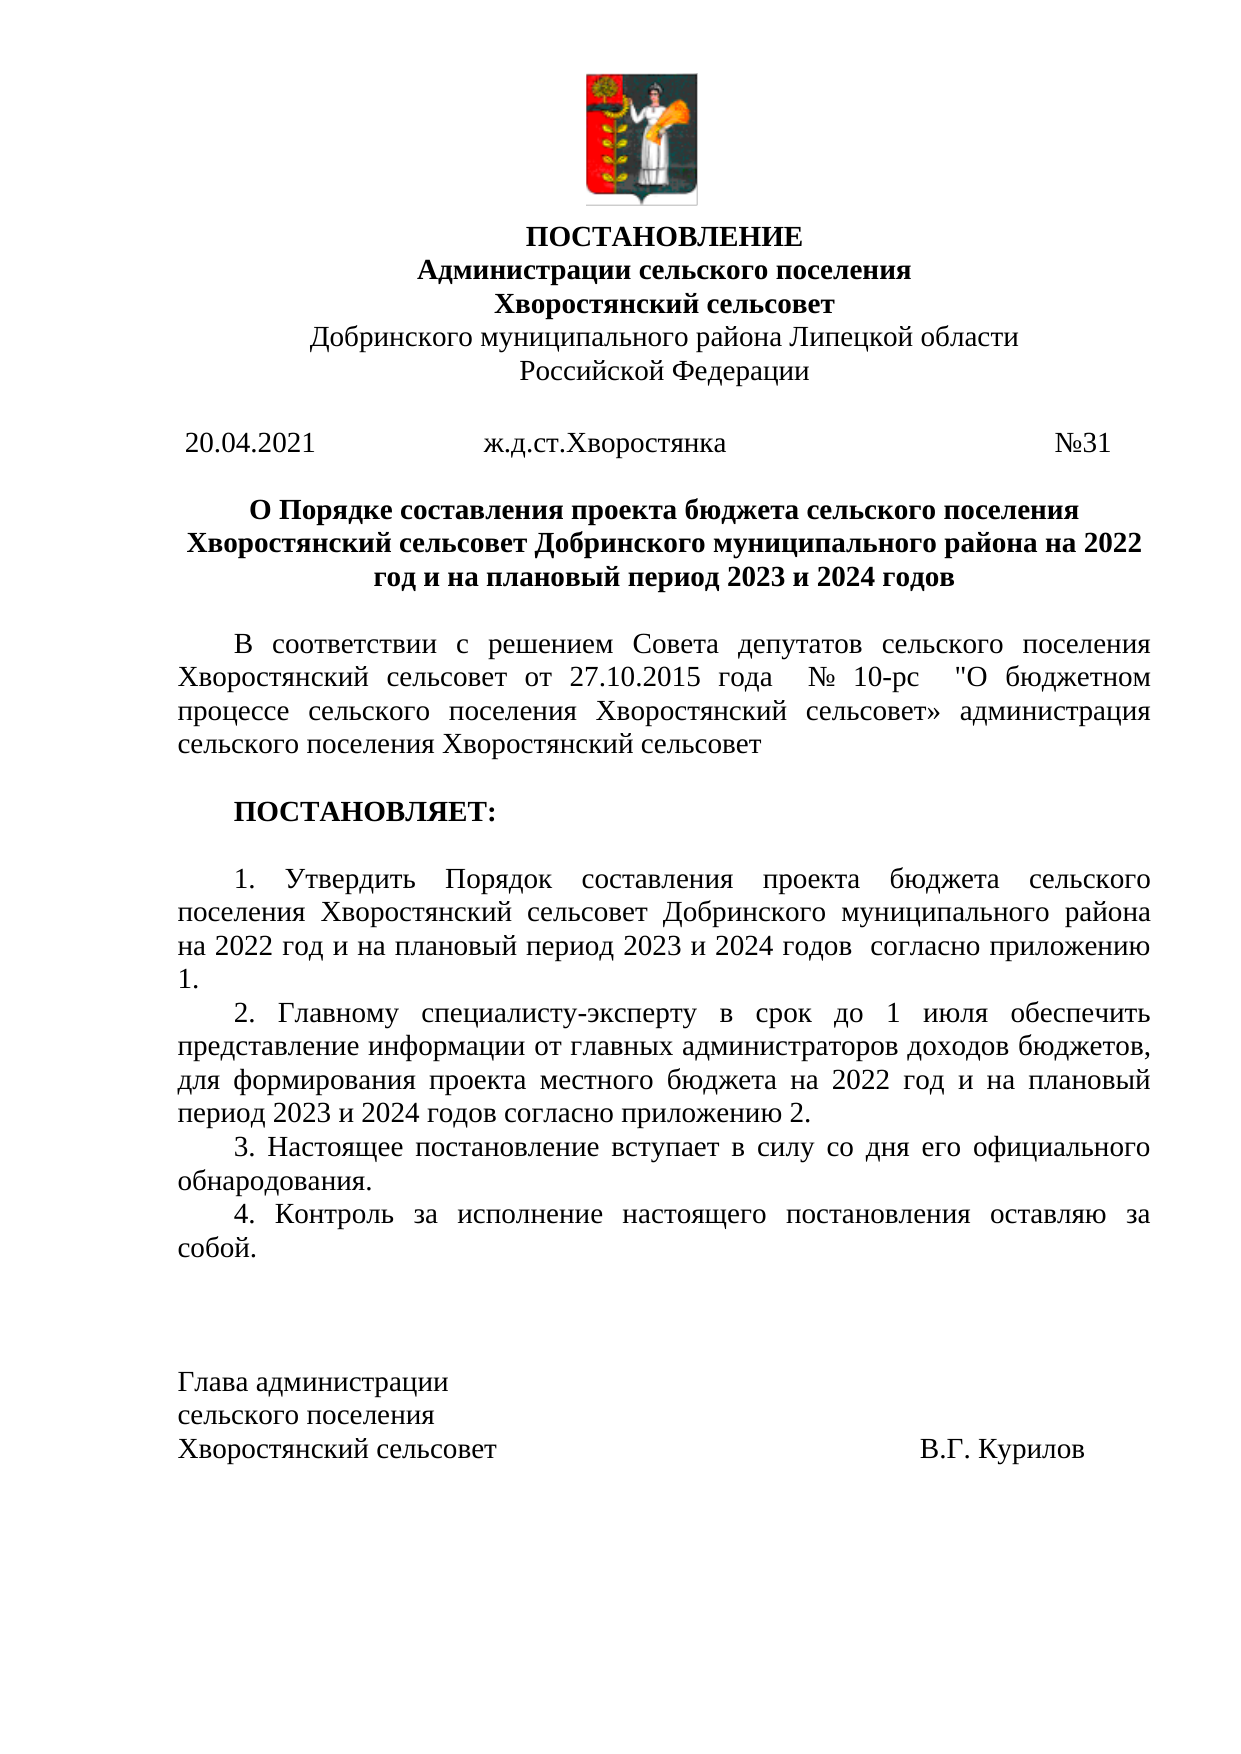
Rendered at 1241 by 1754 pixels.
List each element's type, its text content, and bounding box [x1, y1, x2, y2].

text В соответствии с решением Совета депутатов сельского поселения Хворостянский сельсовет от 27.10.2015 года № 10-рс "О бюджетном процессе сельского поселения Хворостянский сельсовет» администрация сельского поселения Хворостянский сельсовет [177, 626, 1152, 760]
text 2. Главному специалисту-эксперту в срок до 1 июля обеспечить представление информации от главных администраторов доходов бюджетов, для формирования проекта местного бюджета на 2022 год и на плановый период 2023 и 2024 годов согласно приложению 2. [177, 995, 1152, 1129]
text Хворостянский сельсовет В.Г. Курилов [177, 1431, 1152, 1464]
text Хворостянский сельсовет [177, 286, 1152, 319]
text Администрации сельского поселения [177, 252, 1152, 286]
text Глава администрации [177, 1364, 1152, 1397]
picture [586, 73, 699, 207]
text Добринского муниципального района Липецкой области [177, 319, 1152, 353]
text 20.04.2021 ж.д.ст.Хворостянка №31 [177, 425, 1152, 458]
text 4. Контроль за исполнение настоящего постановления оставляю за собой. [177, 1196, 1152, 1263]
text О Порядке составления проекта бюджета сельского поселения Хворостянский сельсовет Добринского муниципального района на 2022 год и на плановый период 2023 и 2024 годов [177, 492, 1152, 592]
text сельского поселения [177, 1397, 1152, 1431]
text 3. Настоящее постановление вступает в силу со дня его официального обнародования. [177, 1129, 1152, 1196]
text 1. Утвердить Порядок составления проекта бюджета сельского поселения Хворостянский сельсовет Добринского муниципального района на 2022 год и на плановый период 2023 и 2024 годов согласно приложению 1. [177, 861, 1152, 995]
text ПОСТАНОВЛЯЕТ: [177, 794, 1152, 827]
text ПОСТАНОВЛЕНИЕ [177, 219, 1152, 252]
text Российской Федерации [177, 353, 1152, 386]
